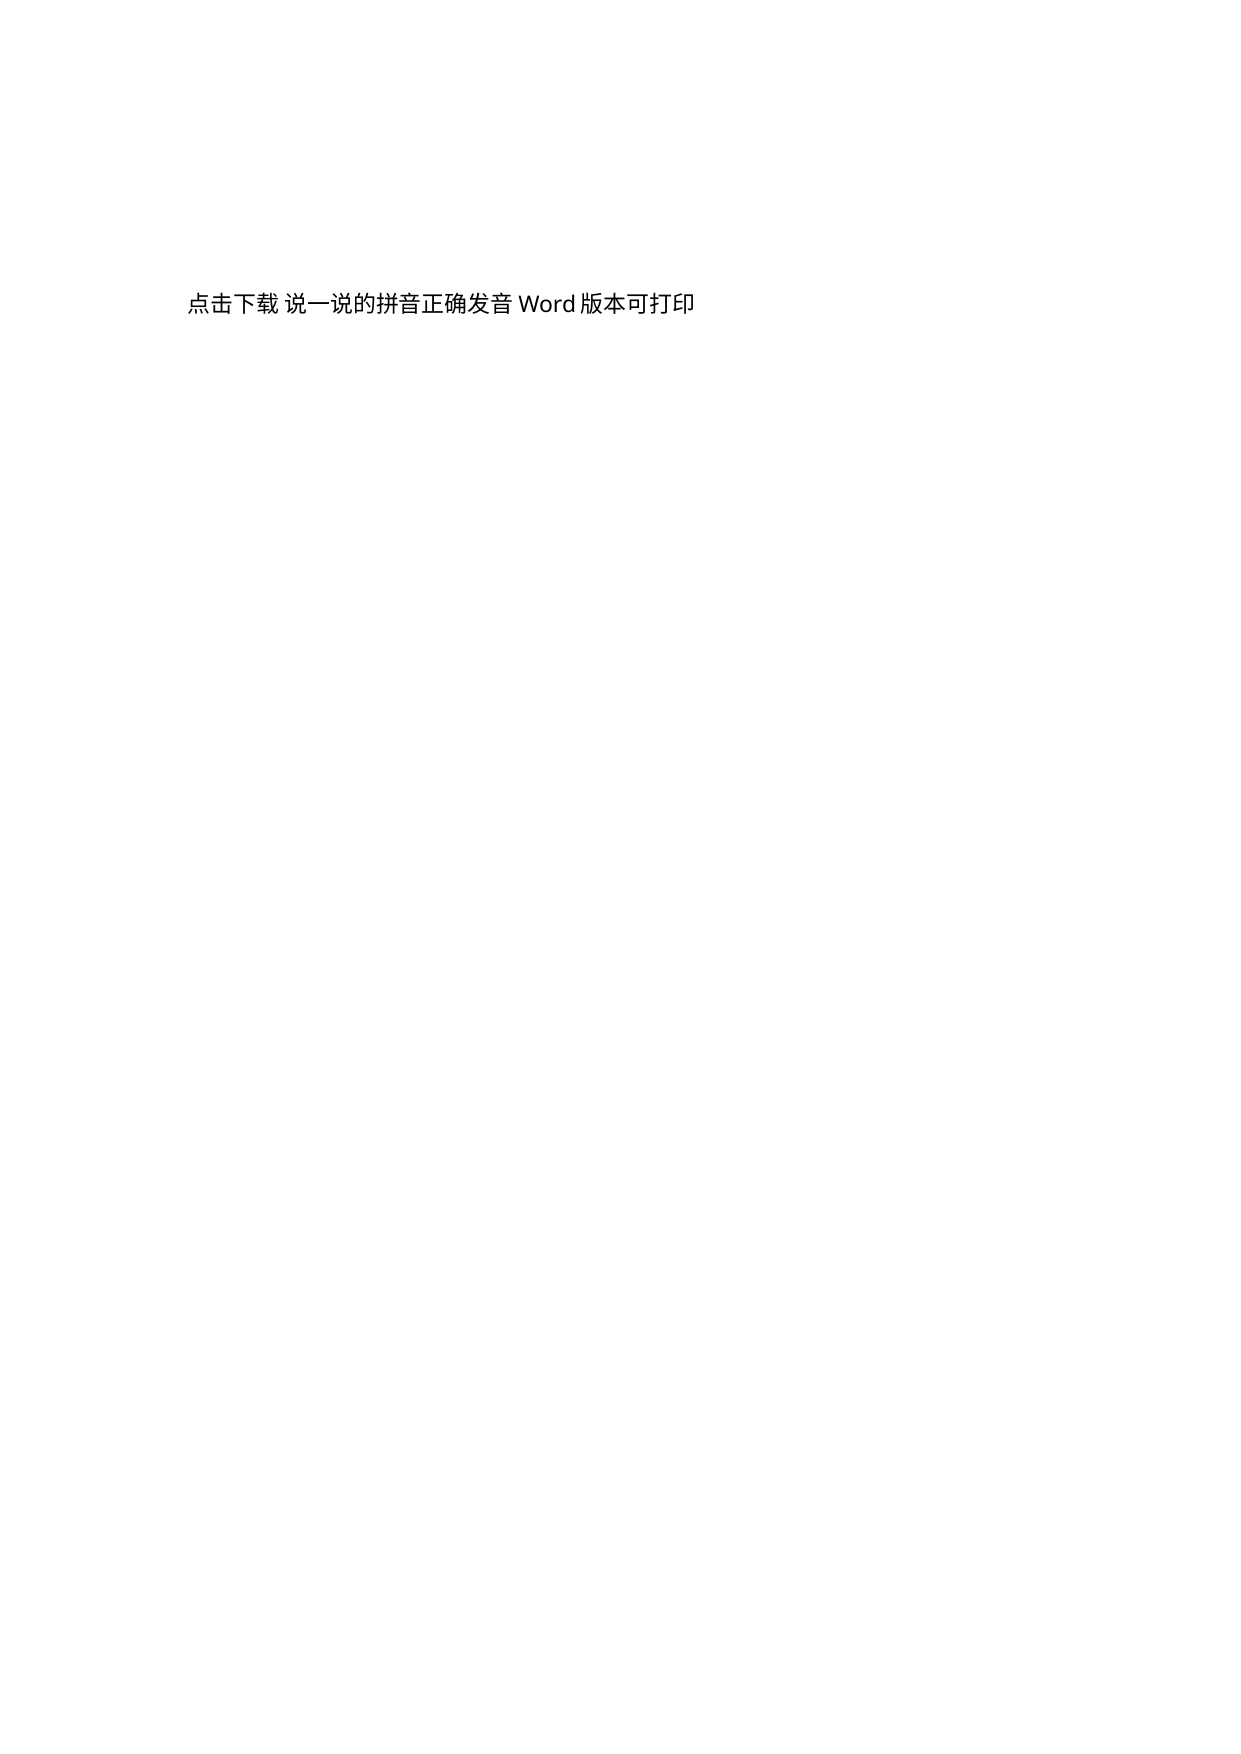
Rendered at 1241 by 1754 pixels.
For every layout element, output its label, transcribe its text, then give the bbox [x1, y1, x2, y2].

text 点击下载 说一说的拼音正确发音Word版本可打印 [187, 270, 1053, 335]
